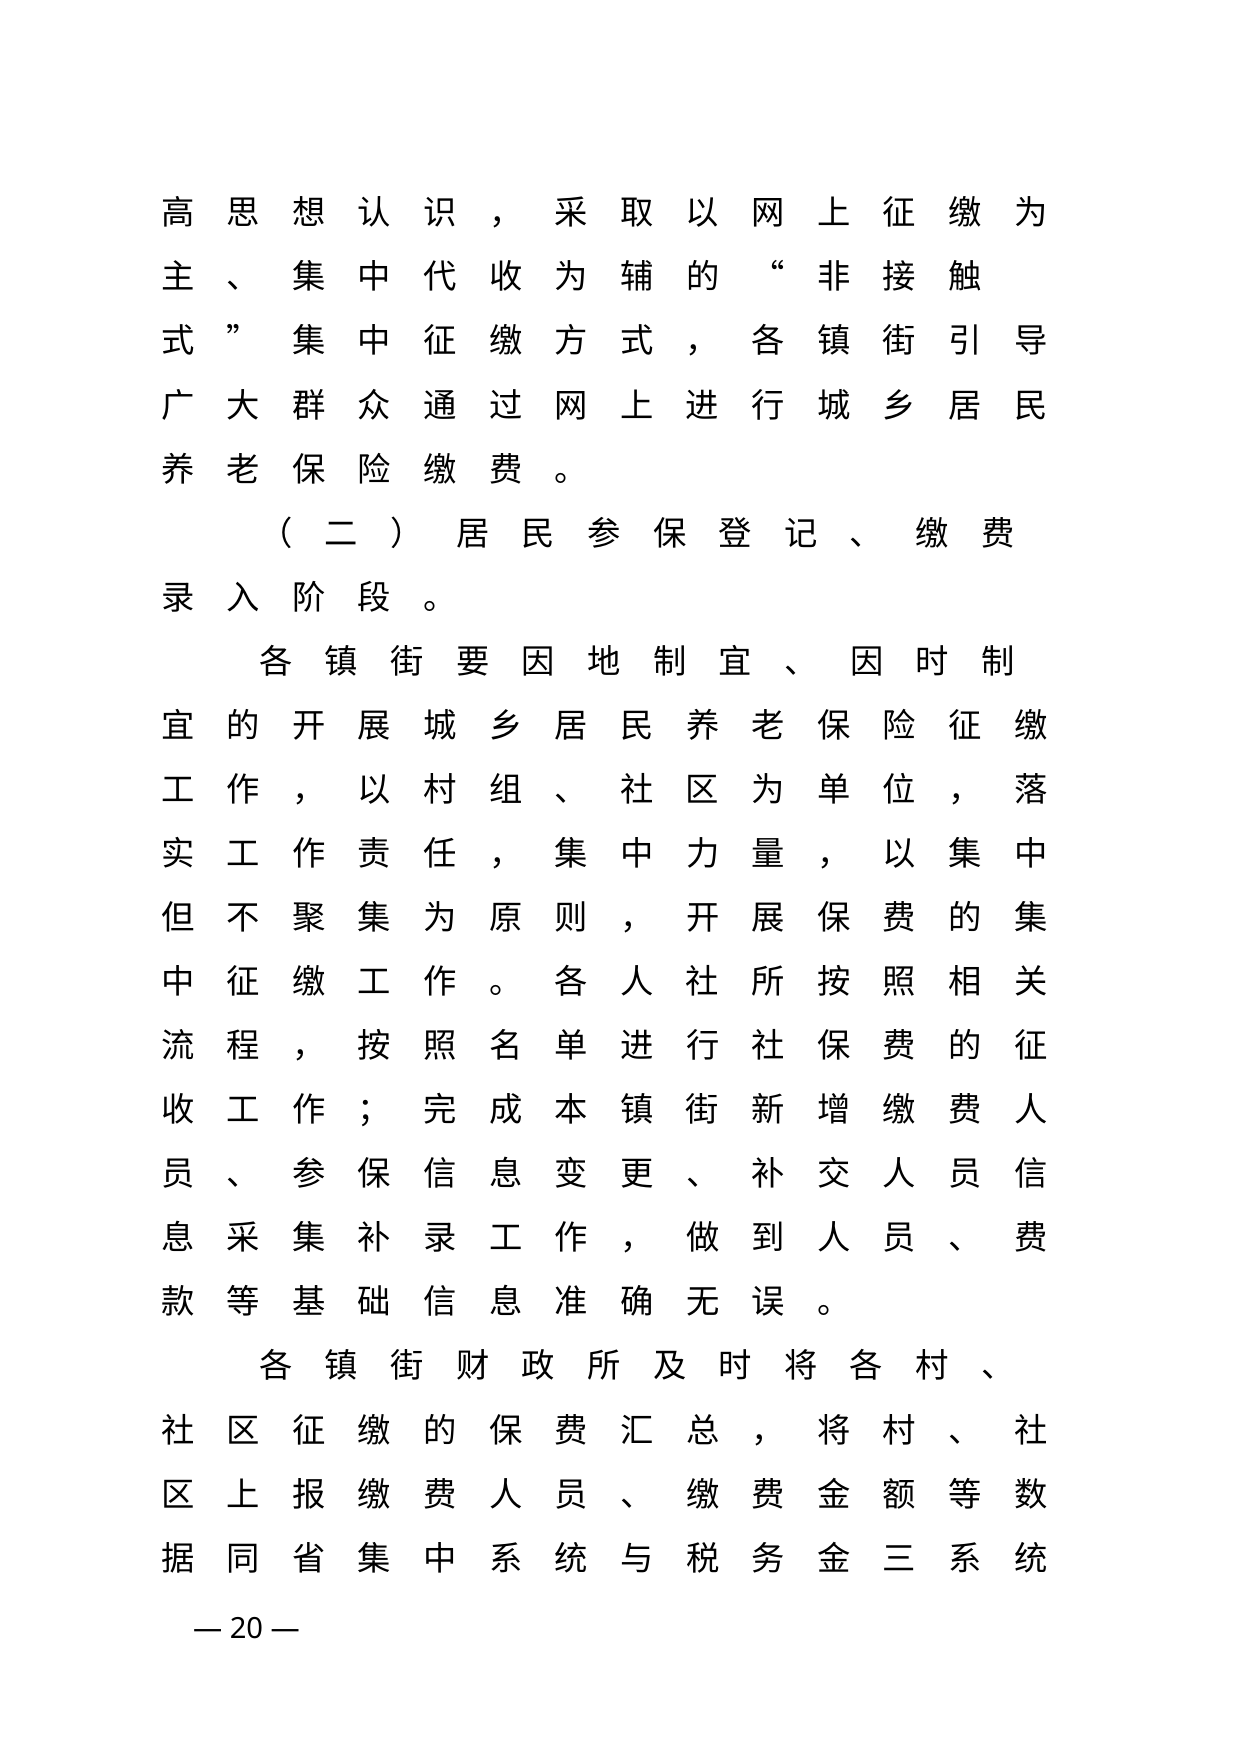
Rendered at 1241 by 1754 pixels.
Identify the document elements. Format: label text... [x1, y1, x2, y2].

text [161, 178, 1079, 498]
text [161, 1331, 1079, 1588]
text 各镇街要因地制宜、因时制宜的开展城乡居民养老保险征缴工作，以村组、社区为单位，落实工作责任，集中力量，以集中但不聚集为原则，开展保费的集中征缴工作。各人社所按照相关流程，按照名单进行社保费的征收工作；完成本镇街新增缴费人员、参保信息变更、补交人员信息采集补录工作，做到人员、费款等基础信息准确无误。 [161, 627, 1079, 1331]
text （二）居民参保登记、缴费录入阶段。 [161, 498, 1079, 627]
